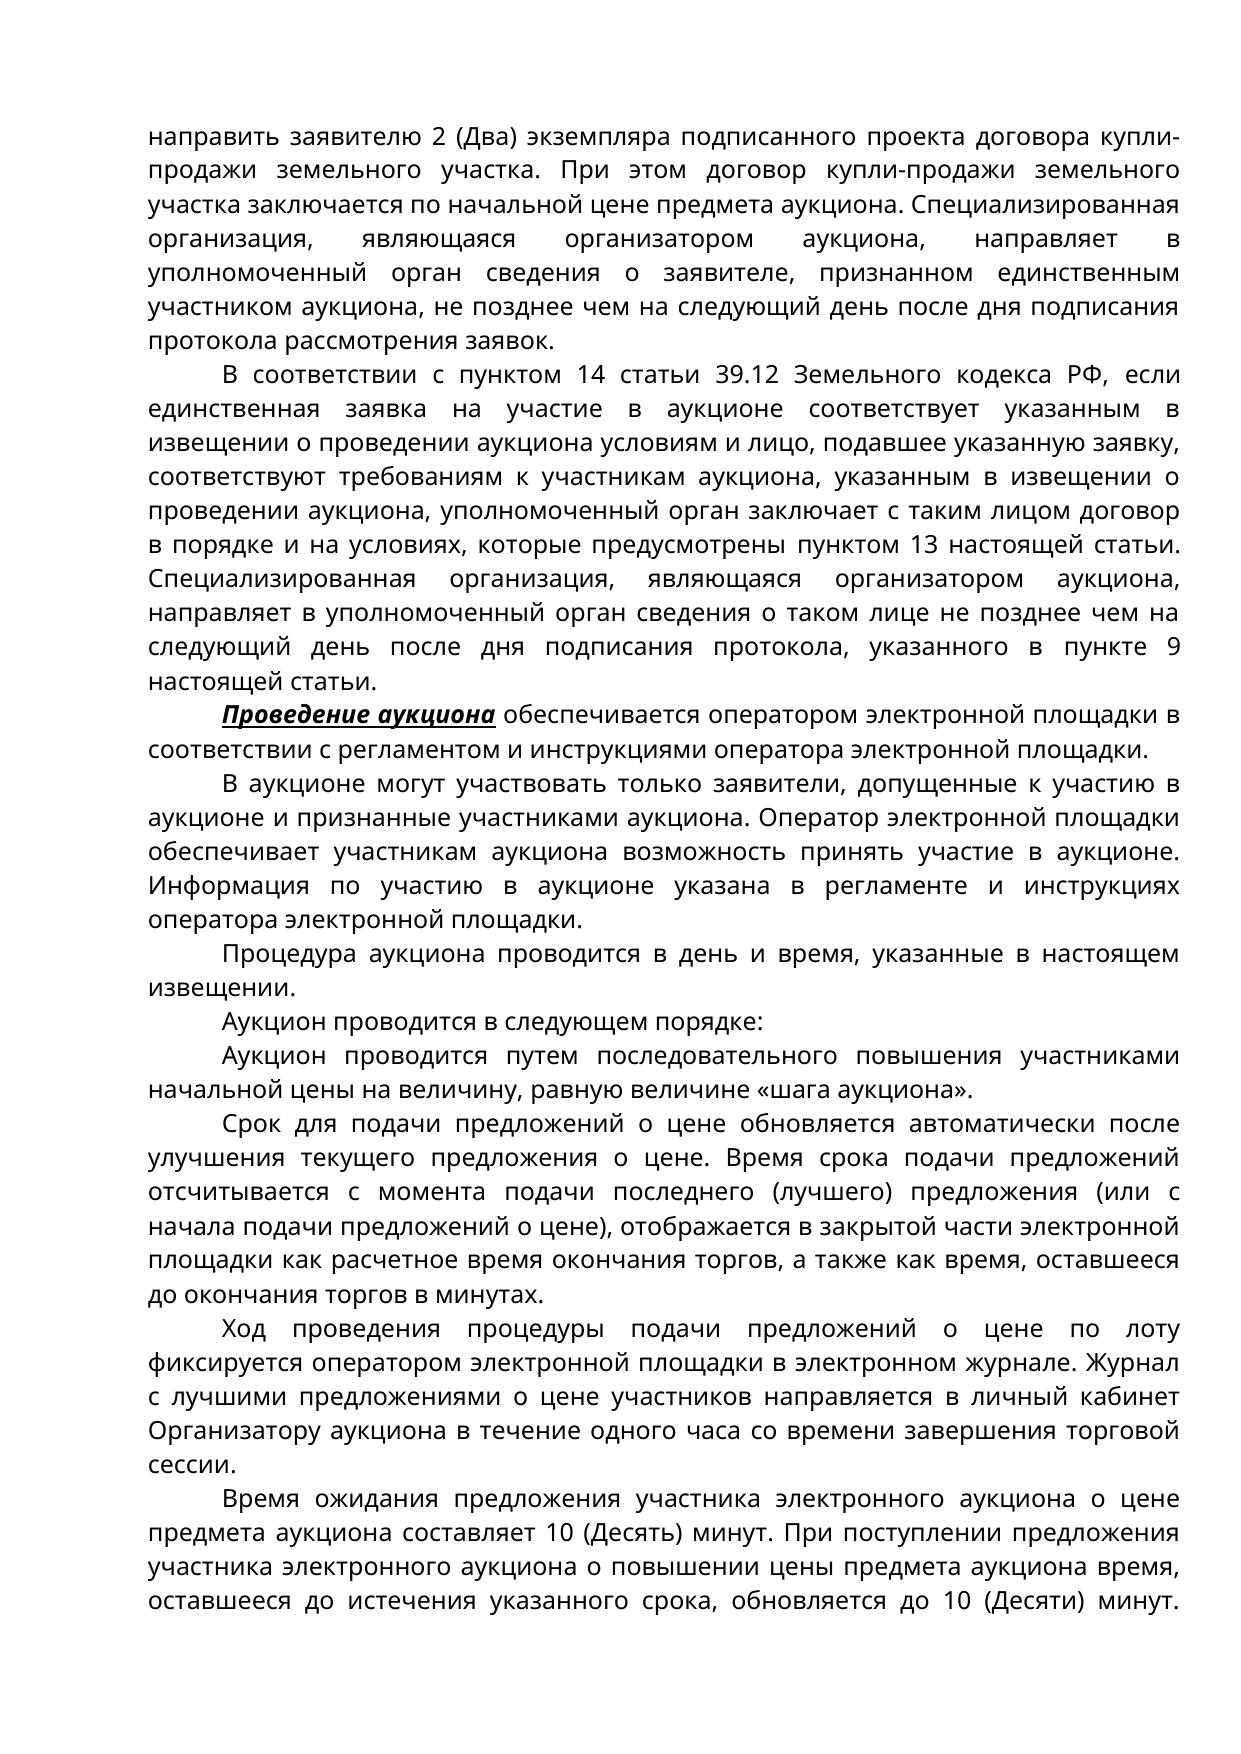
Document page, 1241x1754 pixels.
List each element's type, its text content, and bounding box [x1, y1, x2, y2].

text Срок для подачи предложений о цене обновляется автоматически после улучшения текущего предложения о цене. Время срока подачи предложений отсчитывается с момента подачи последнего (лучшего) предложения (или с начала подачи предложений о цене), отображается в закрытой части электронной площадки как расчетное время окончания торгов, а также как время, оставшееся до окончания торгов в минутах. [148, 1106, 1181, 1310]
text Аукцион проводится путем последовательного повышения участниками начальной цены на величину, равную величине «шага аукциона». [148, 1038, 1181, 1106]
text Аукцион проводится в следующем порядке: [148, 1004, 1181, 1038]
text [148, 118, 1181, 357]
text Проведение аукциона обеспечивается оператором электронной площадки в соответствии с регламентом и инструкциями оператора электронной площадки. [148, 697, 1181, 765]
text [148, 1481, 1181, 1617]
text Процедура аукциона проводится в день и время, указанные в настоящем извещении. [148, 936, 1181, 1004]
text В соответствии с пунктом 14 статьи 39.12 Земельного кодекса РФ, если единственная заявка на участие в аукционе соответствует указанным в извещении о проведении аукциона условиям и лицо, подавшее указанную заявку, соответствуют требованиям к участникам аукциона, указанным в извещении о проведении аукциона, уполномоченный орган заключает с таким лицом договор в порядке и на условиях, которые предусмотрены пунктом 13 настоящей статьи. Специализированная организация, являющаяся организатором аукциона, направляет в уполномоченный орган сведения о таком лице не позднее чем на следующий день после дня подписания протокола, указанного в пункте 9 настоящей статьи. [148, 357, 1181, 697]
text Ход проведения процедуры подачи предложений о цене по лоту фиксируется оператором электронной площадки в электронном журнале. Журнал с лучшими предложениями о цене участников направляется в личный кабинет Организатору аукциона в течение одного часа со времени завершения торговой сессии. [148, 1310, 1181, 1481]
text В аукционе могут участвовать только заявители, допущенные к участию в аукционе и признанные участниками аукциона. Оператор электронной площадки обеспечивает участникам аукциона возможность принять участие в аукционе. Информация по участию в аукционе указана в регламенте и инструкциях оператора электронной площадки. [148, 765, 1181, 936]
